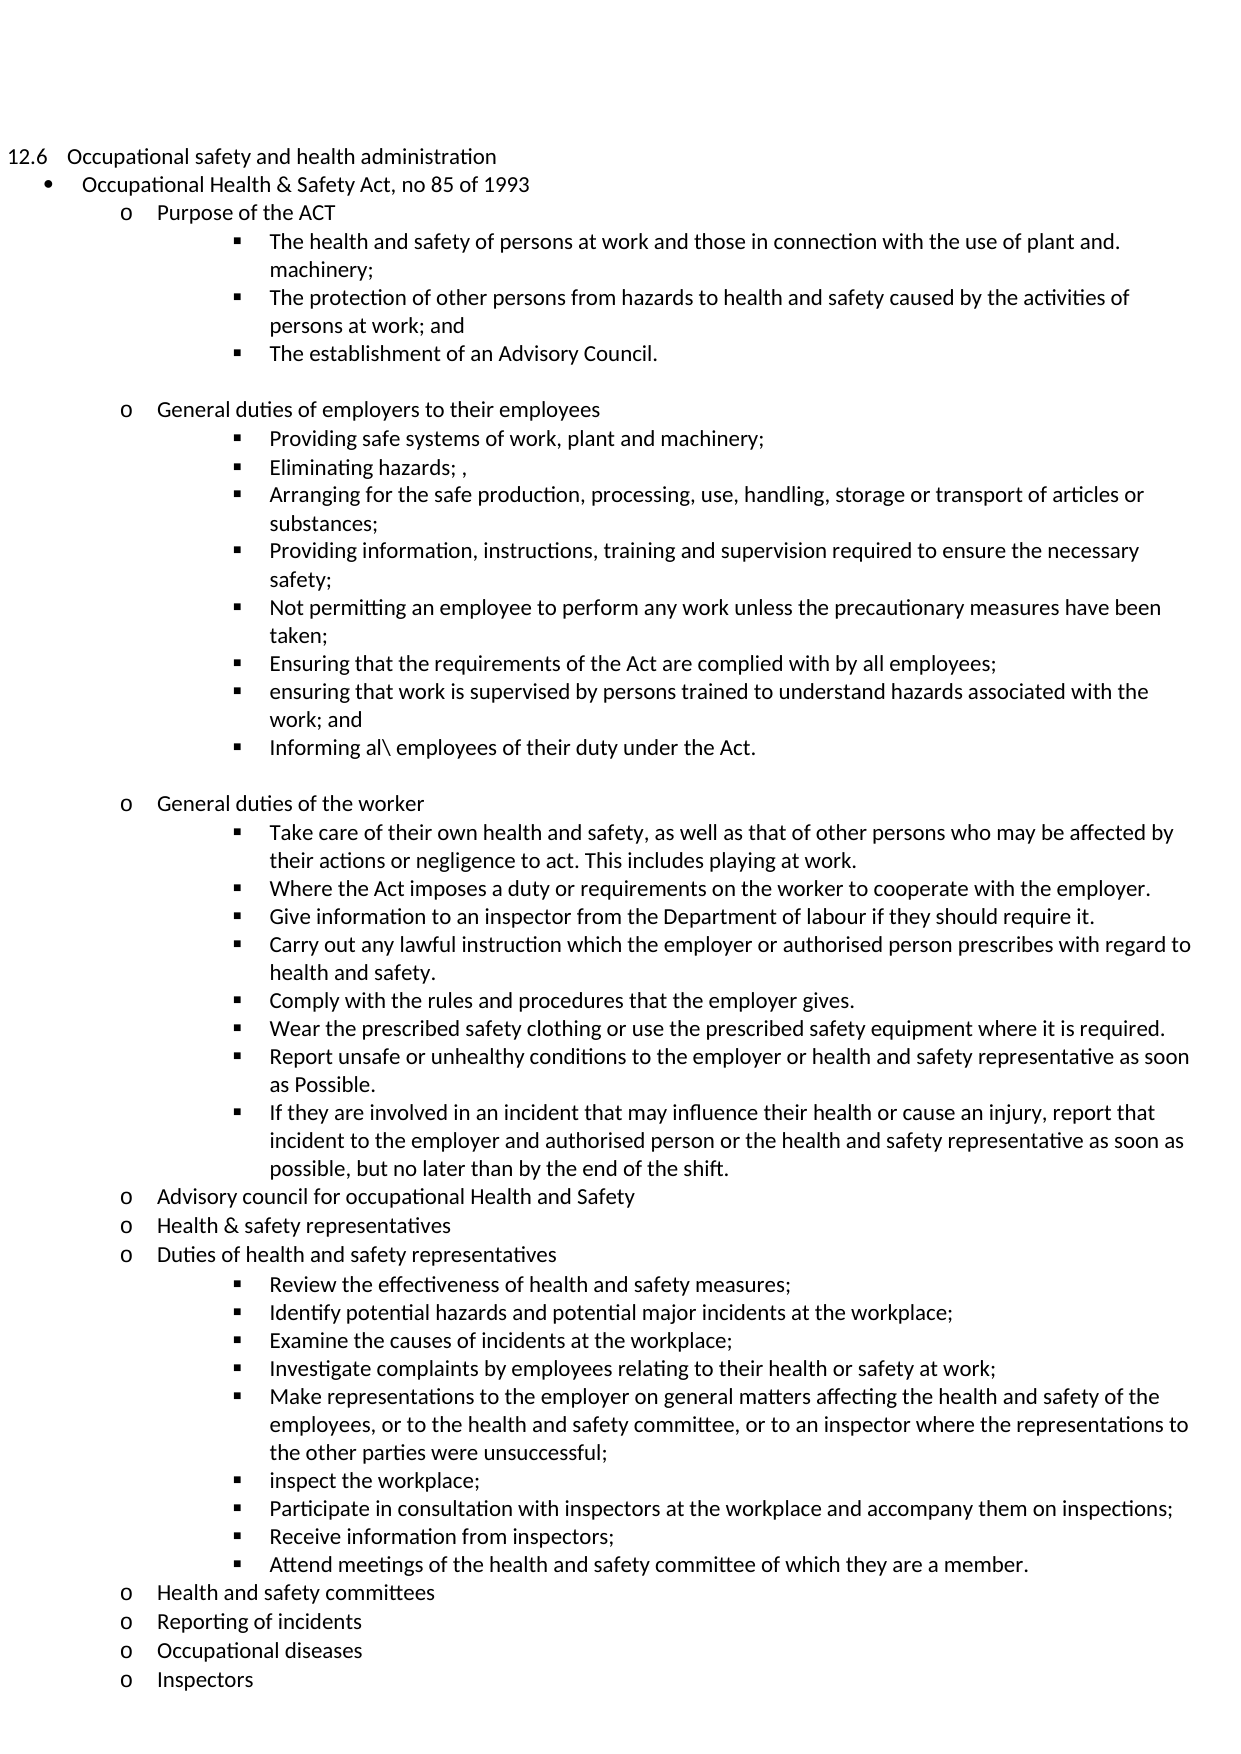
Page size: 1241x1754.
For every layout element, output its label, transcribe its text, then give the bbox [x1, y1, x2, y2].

list Providing information, instructions, training and supervision required to ensure the necessary safety; [232, 537, 1196, 593]
list Informing al\ employees of their duty under the Act. [232, 733, 1196, 761]
list General duties of employers to their employees [119, 395, 1196, 424]
list Occupational safety and health administration [7, 142, 1196, 170]
list Participate in consultation with inspectors at the workplace and accompany them on inspections; [232, 1494, 1196, 1522]
list Inspectors [119, 1666, 1196, 1695]
list Reporting of incidents [119, 1607, 1196, 1636]
list Make representations to the employer on general matters affecting the health and safety of the employees, or to the health and safety committee, or to an inspector where the representations to the other parties were unsuccessful; [232, 1382, 1196, 1466]
list Eliminating hazards; , [232, 453, 1196, 481]
list Investigate complaints by employees relating to their health or safety at work; [232, 1354, 1196, 1382]
list Give information to an inspector from the Department of labour if they should require it. [232, 902, 1196, 930]
list Identify potential hazards and potential major incidents at the workplace; [232, 1298, 1196, 1326]
list Attend meetings of the health and safety committee of which they are a member. [232, 1550, 1196, 1578]
list Receive information from inspectors; [232, 1522, 1196, 1550]
list Review the effectiveness of health and safety measures; [232, 1270, 1196, 1298]
list The establishment of an Advisory Council. [232, 339, 1196, 367]
list ensuring that work is supervised by persons trained to understand hazards associated with the work; and [232, 677, 1196, 733]
list Occupational Health & Safety Act, no 85 of 1993 [44, 170, 1196, 198]
list Comply with the rules and procedures that the employer gives. [232, 986, 1196, 1014]
list Take care of their own health and safety, as well as that of other persons who may be affected by their actions or negligence to act. This includes playing at work. [232, 818, 1196, 874]
list Where the Act imposes a duty or requirements on the worker to cooperate with the employer. [232, 874, 1196, 902]
list Duties of health and safety representatives [119, 1241, 1196, 1270]
list If they are involved in an incident that may influence their health or cause an injury, report that incident to the employer and authorised person or the health and safety representative as soon as possible, but no later than by the end of the shift. [232, 1098, 1196, 1182]
list Examine the causes of incidents at the workplace; [232, 1326, 1196, 1354]
list Advisory council for occupational Health and Safety [119, 1182, 1196, 1211]
list Arranging for the safe production, processing, use, handling, storage or transport of articles or substances; [232, 481, 1196, 537]
list Health & safety representatives [119, 1211, 1196, 1241]
list Providing safe systems of work, plant and machinery; [232, 424, 1196, 453]
list The protection of other persons from hazards to health and safety caused by the activities of persons at work; and [232, 283, 1196, 339]
list Purpose of the ACT [119, 198, 1196, 227]
list General duties of the worker [119, 789, 1196, 818]
list Report unsafe or unhealthy conditions to the employer or health and safety representative as soon as Possible. [232, 1042, 1196, 1098]
list Not permitting an employee to perform any work unless the precautionary measures have been taken; [232, 593, 1196, 649]
list inspect the workplace; [232, 1466, 1196, 1494]
list Occupational diseases [119, 1636, 1196, 1666]
list Carry out any lawful instruction which the employer or authorised person prescribes with regard to health and safety. [232, 930, 1196, 986]
list Ensuring that the requirements of the Act are complied with by all employees; [232, 649, 1196, 677]
list The health and safety of persons at work and those in connection with the use of plant and. machinery; [232, 227, 1196, 283]
list Health and safety committees [119, 1578, 1196, 1607]
list Wear the prescribed safety clothing or use the prescribed safety equipment where it is required. [232, 1014, 1196, 1042]
